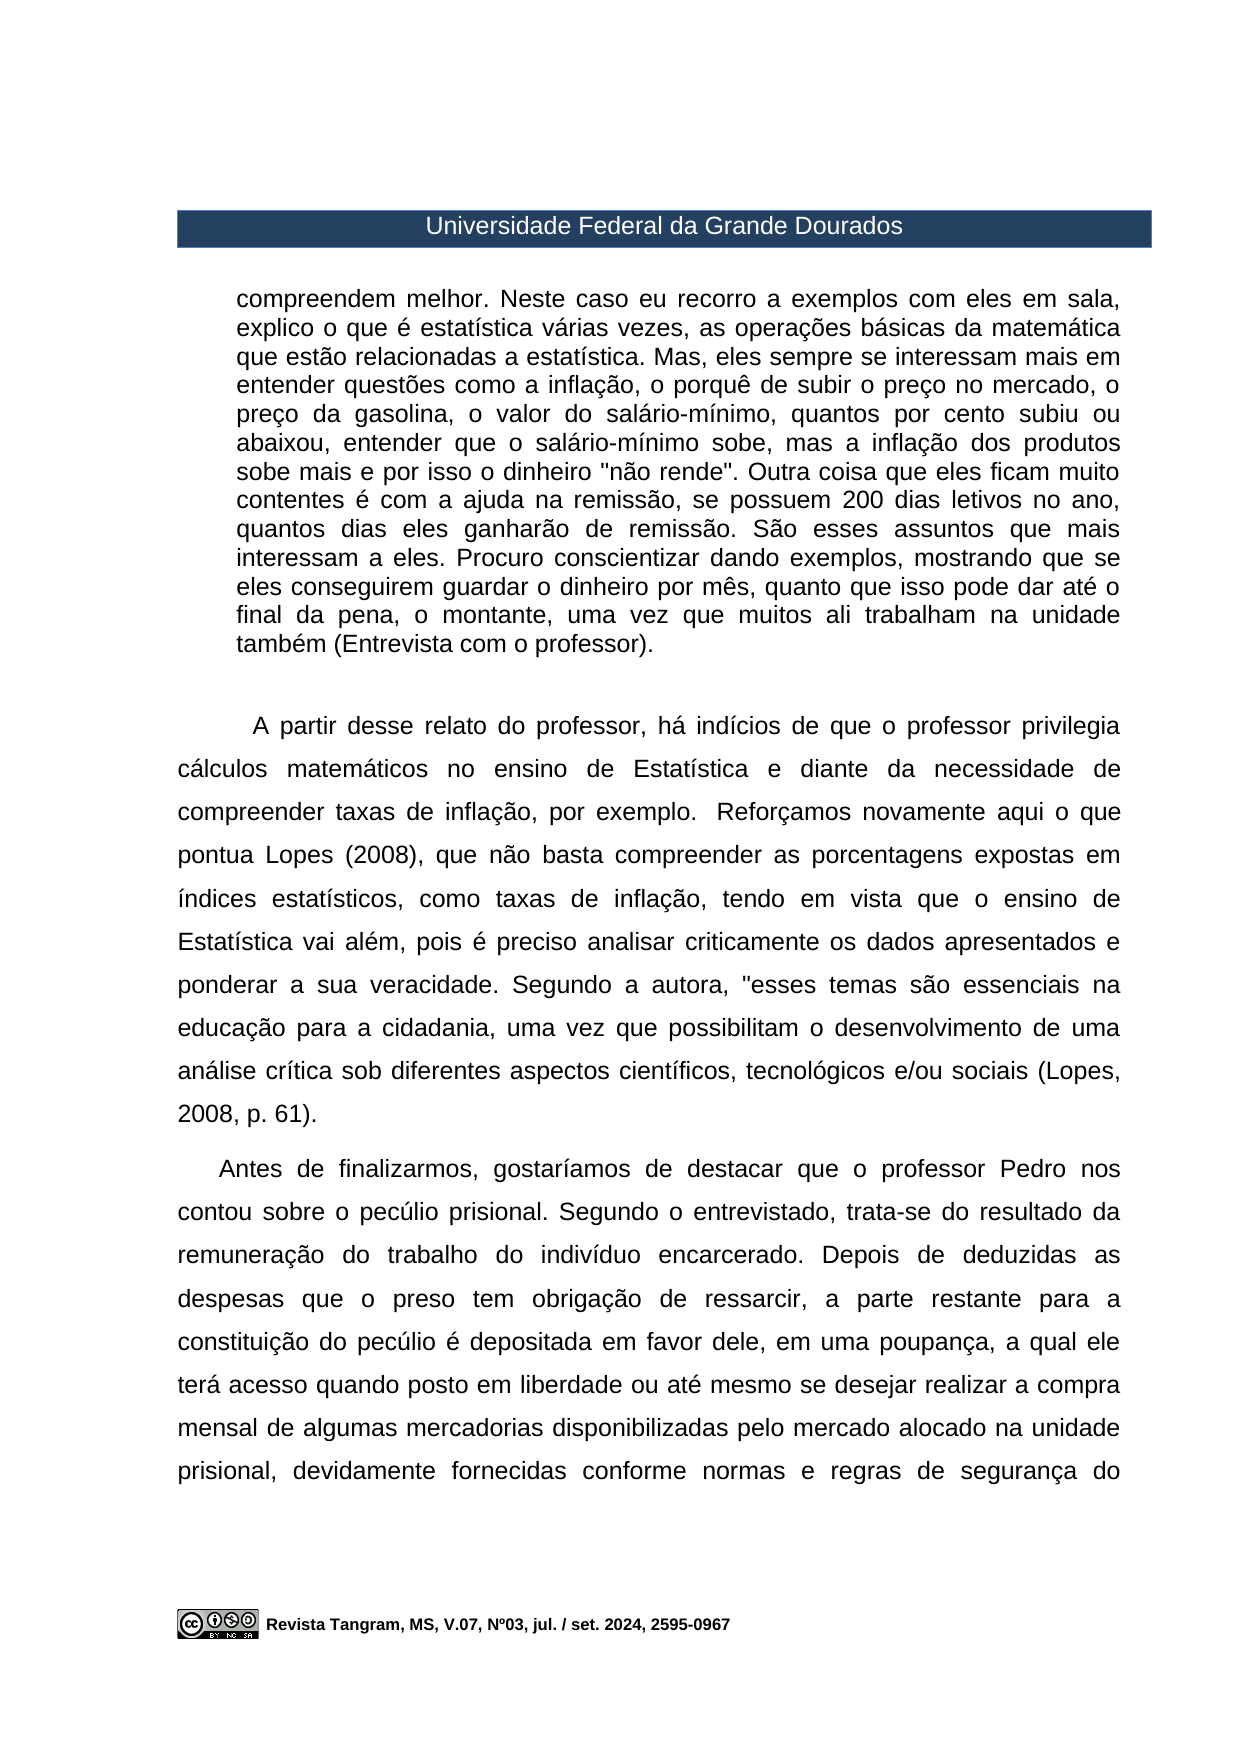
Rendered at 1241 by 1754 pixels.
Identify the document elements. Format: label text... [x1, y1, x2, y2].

text A partir desse relato do professor, há indícios de que o professor privilegia cálculos matemáticos no ensino de Estatística e diante da necessidade de compreender taxas de inflação, por exemplo. Reforçamos novamente aqui o que pontua Lopes (2008), que não basta compreender as porcentagens expostas em índices estatísticos, como taxas de inflação, tendo em vista que o ensino de Estatística vai além, pois é preciso analisar criticamente os dados apresentados e ponderar a sua veracidade. Segundo a autora, "esses temas são essenciais na educação para a cidadania, uma vez que possibilitam o desenvolvimento de uma análise crítica sob diferentes aspectos científicos, tecnológicos e/ou sociais (Lopes, 2008, p. 61). [177, 711, 1122, 1128]
picture [177, 1609, 259, 1639]
